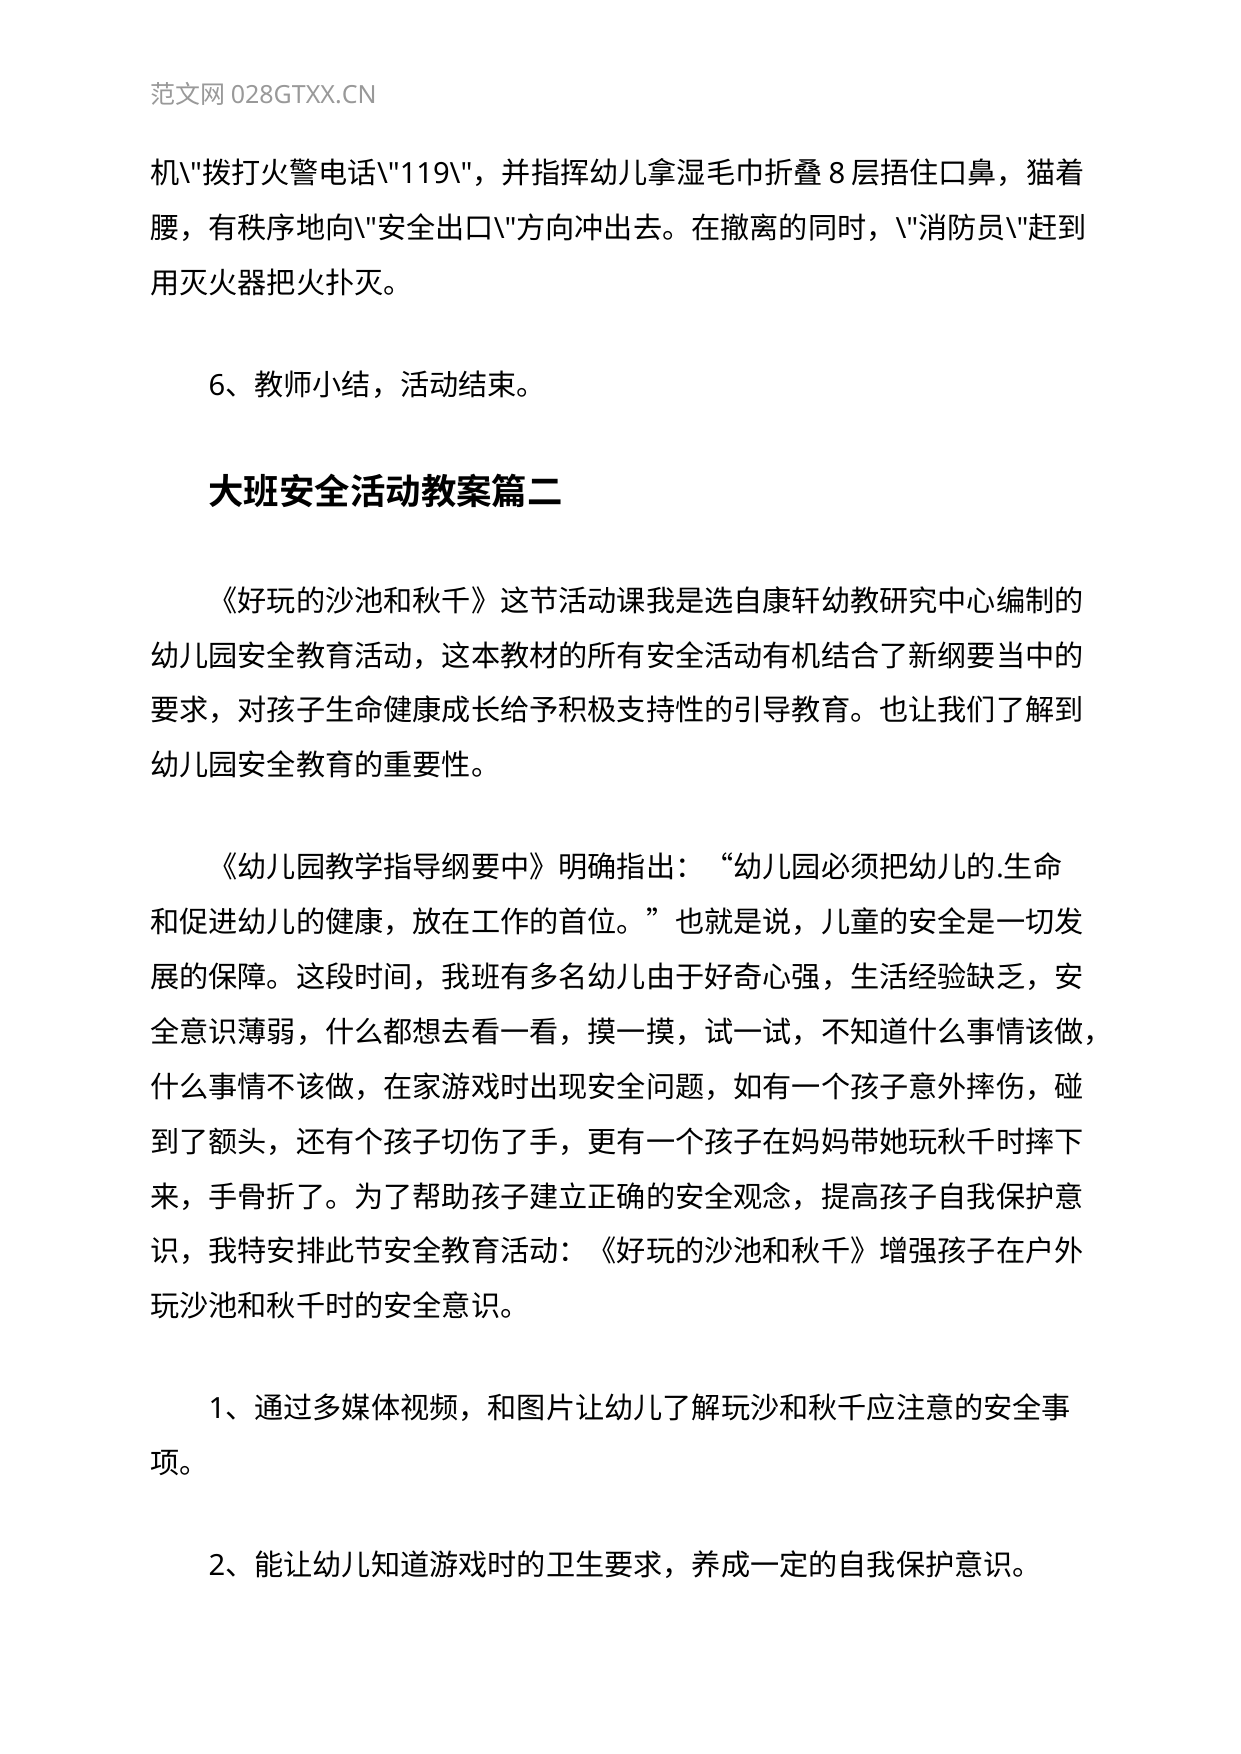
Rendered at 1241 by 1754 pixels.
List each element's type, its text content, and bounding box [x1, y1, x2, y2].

text 大班安全活动教案篇二 [150, 464, 1090, 515]
text 《好玩的沙池和秋千》这节活动课我是选自康轩幼教研究中心编制的幼儿园安全教育活动，这本教材的所有安全活动有机结合了新纲要当中的要求，对孩子生命健康成长给予积极支持性的引导教育。也让我们了解到幼儿园安全教育的重要性。 [150, 577, 1090, 784]
text 2、能让幼儿知道游戏时的卫生要求，养成一定的自我保护意识。 [150, 1541, 1090, 1584]
text 6、教师小结，活动结束。 [150, 362, 1090, 404]
text 1、通过多媒体视频，和图片让幼儿了解玩沙和秋千应注意的安全事项。 [150, 1385, 1090, 1482]
text 《幼儿园教学指导纲要中》明确指出：“幼儿园必须把幼儿的.生命和促进幼儿的健康，放在工作的首位。”也就是说，儿童的安全是一切发展的保障。这段时间，我班有多名幼儿由于好奇心强，生活经验缺乏，安全意识薄弱，什么都想去看一看，摸一摸，试一试，不知道什么事情该做，什么事情不该做，在家游戏时出现安全问题，如有一个孩子意外摔伤，碰到了额头，还有个孩子切伤了手，更有一个孩子在妈妈带她玩秋千时摔下来，手骨折了。为了帮助孩子建立正确的安全观念，提高孩子自我保护意识，我特安排此节安全教育活动：《好玩的沙池和秋千》增强孩子在户外玩沙池和秋千时的安全意识。 [150, 844, 1090, 1325]
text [150, 150, 1090, 302]
